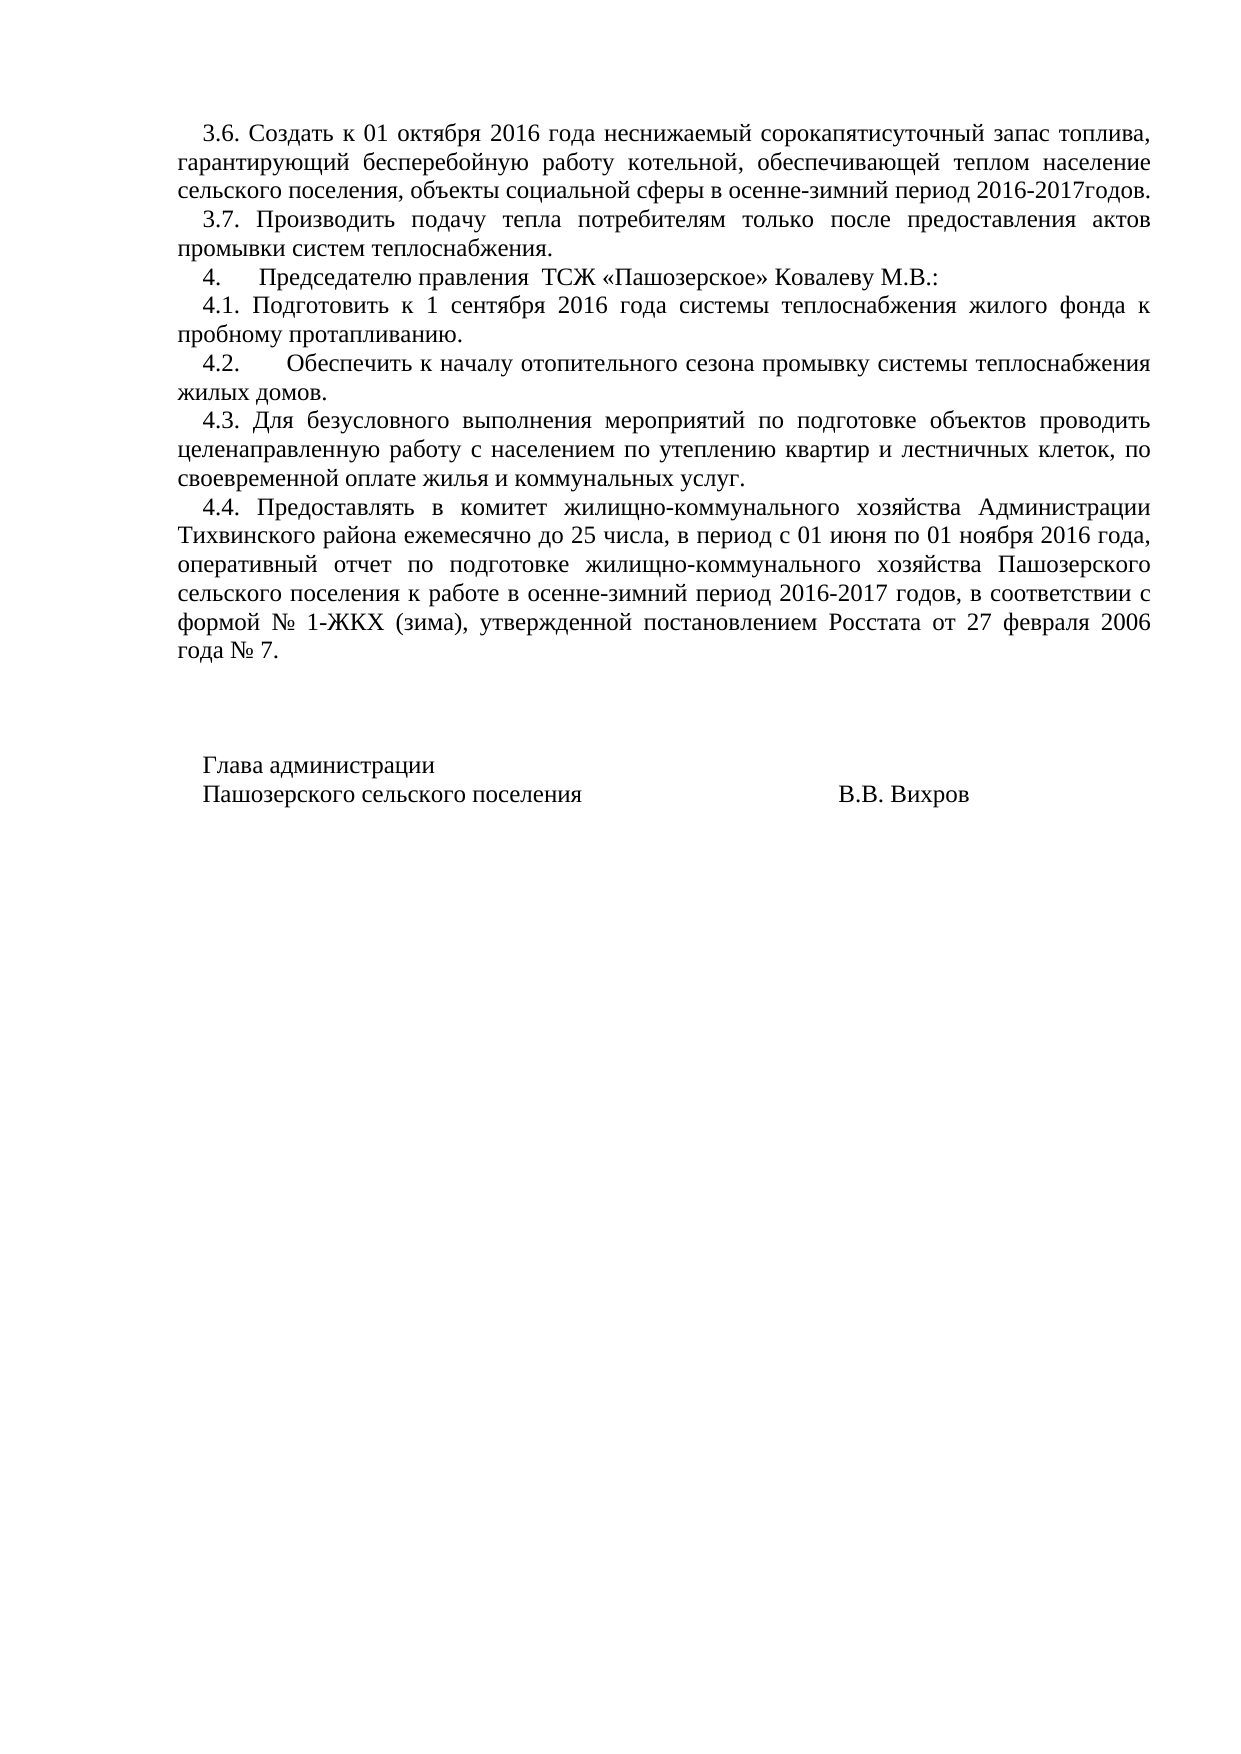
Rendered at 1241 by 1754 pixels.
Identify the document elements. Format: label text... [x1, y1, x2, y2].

text 4.3. Для безусловного выполнения мероприятий по подготовке объектов проводить целенаправленную работу с населением по утеплению квартир и лестничных клеток, по своевременной оплате жилья и коммунальных услуг. [177, 406, 1152, 492]
text 3.6. Создать к 01 октября 2016 года неснижаемый сорокапятисуточный запас топлива, гарантирующий бесперебойную работу котельной, обеспечивающей теплом население сельского поселения, объекты социальной сферы в осенне-зимний период 2016-2017годов. [177, 118, 1152, 204]
text 4.4. Предоставлять в комитет жилищно-коммунального хозяйства Администрации Тихвинского района ежемесячно до 25 числа, в период с 01 июня по 01 ноября 2016 года, оперативный отчет по подготовке жилищно-коммунального хозяйства Пашозерского сельского поселения к работе в осенне-зимний период 2016-2017 годов, в соответствии с формой № 1-ЖКХ (зима), утвержденной постановлением Росстата от 27 февраля 2006 года № 7. [177, 492, 1152, 664]
text 4. Председателю правления ТСЖ «Пашозерское» Ковалеву М.В.: [177, 262, 1152, 291]
text Пашозерского сельского поселения В.В. Вихров [177, 779, 1152, 808]
text 4.1. Подготовить к 1 сентября 2016 года системы теплоснабжения жилого фонда к пробному протапливанию. [177, 291, 1152, 348]
text 4.2. Обеспечить к началу отопительного сезона промывку системы теплоснабжения жилых домов. [177, 348, 1152, 406]
text 3.7. Производить подачу тепла потребителям только после предоставления актов промывки систем теплоснабжения. [177, 204, 1152, 262]
text Глава администрации [177, 751, 1152, 779]
